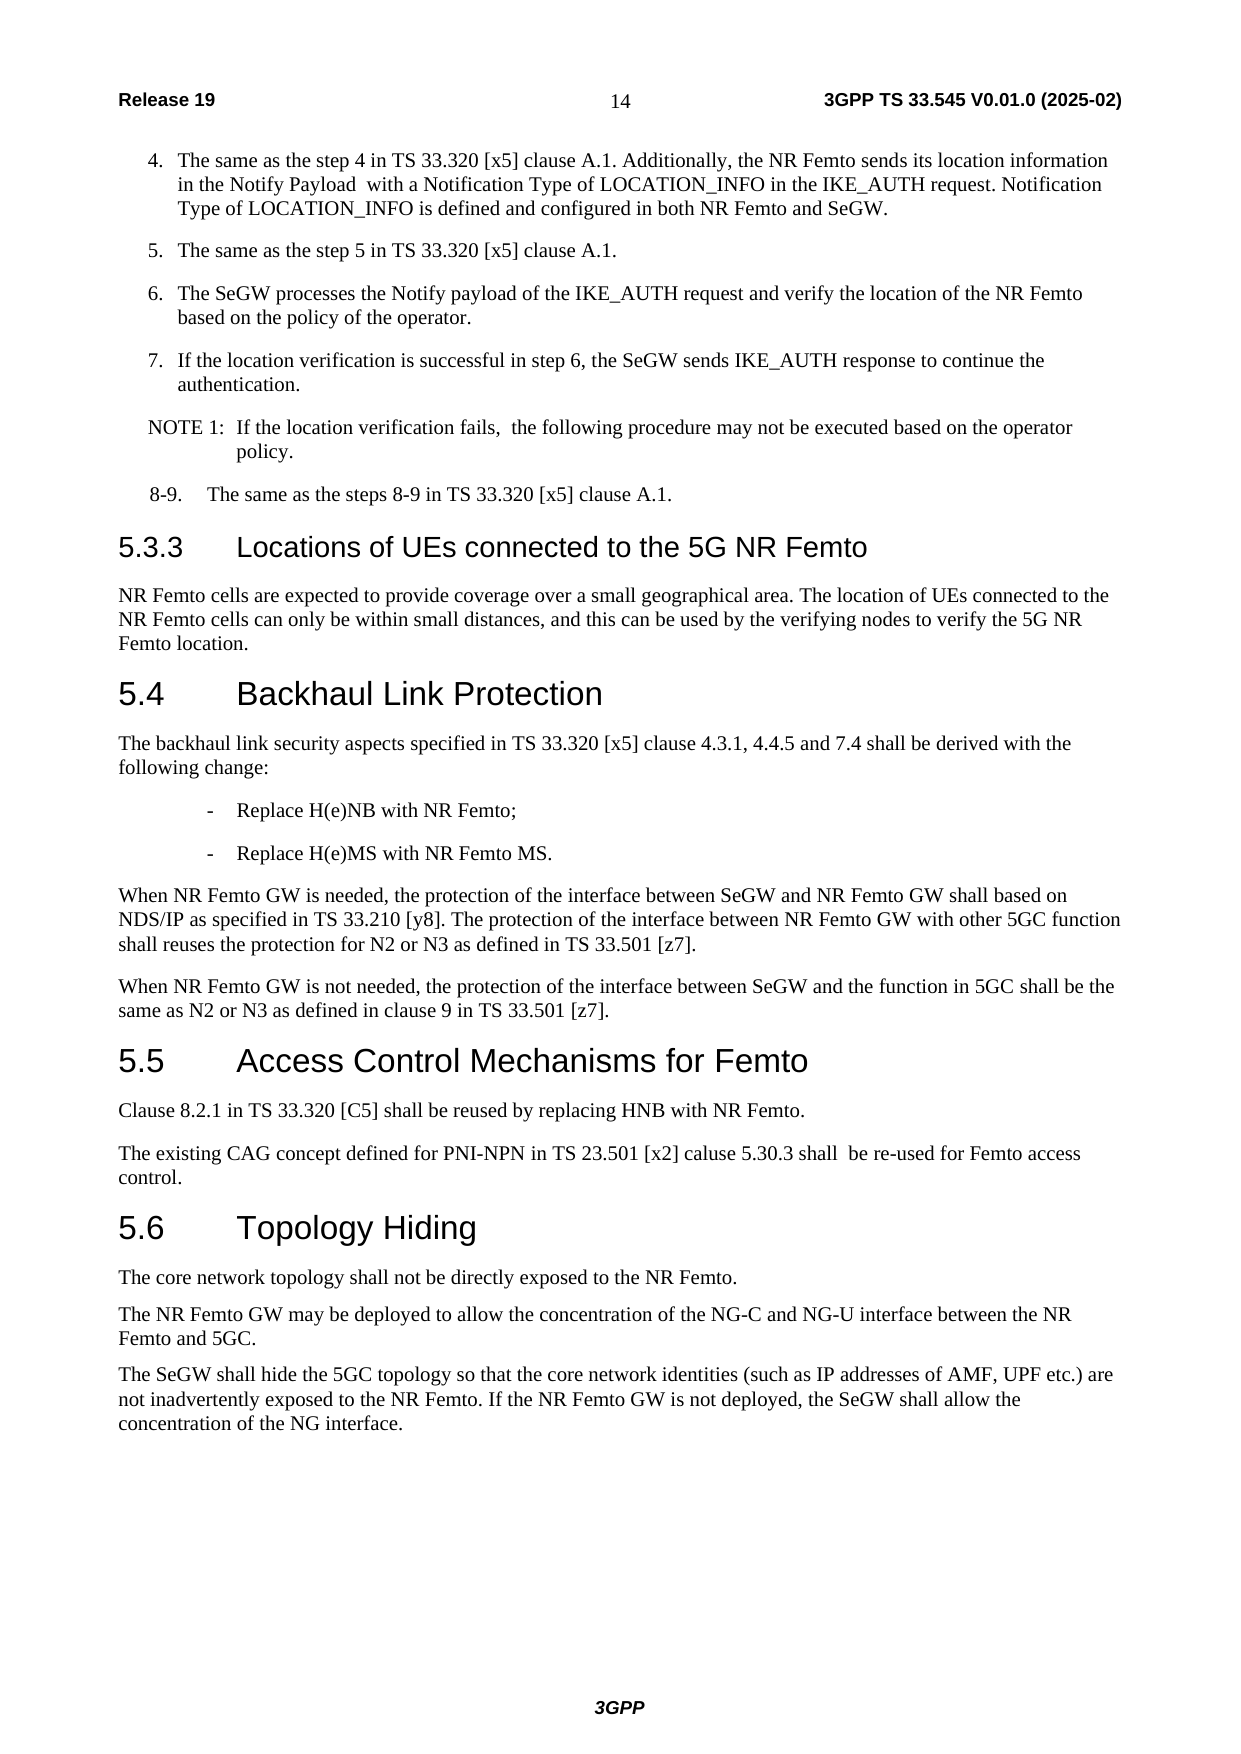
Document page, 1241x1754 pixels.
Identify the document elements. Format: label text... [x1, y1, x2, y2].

subtitle 5.5 Access Control Mechanisms for Femto [118, 1041, 1122, 1079]
subtitle 5.4 Backhaul Link Protection [118, 674, 1122, 712]
subtitle 5.6 Topology Hiding [118, 1208, 1122, 1246]
